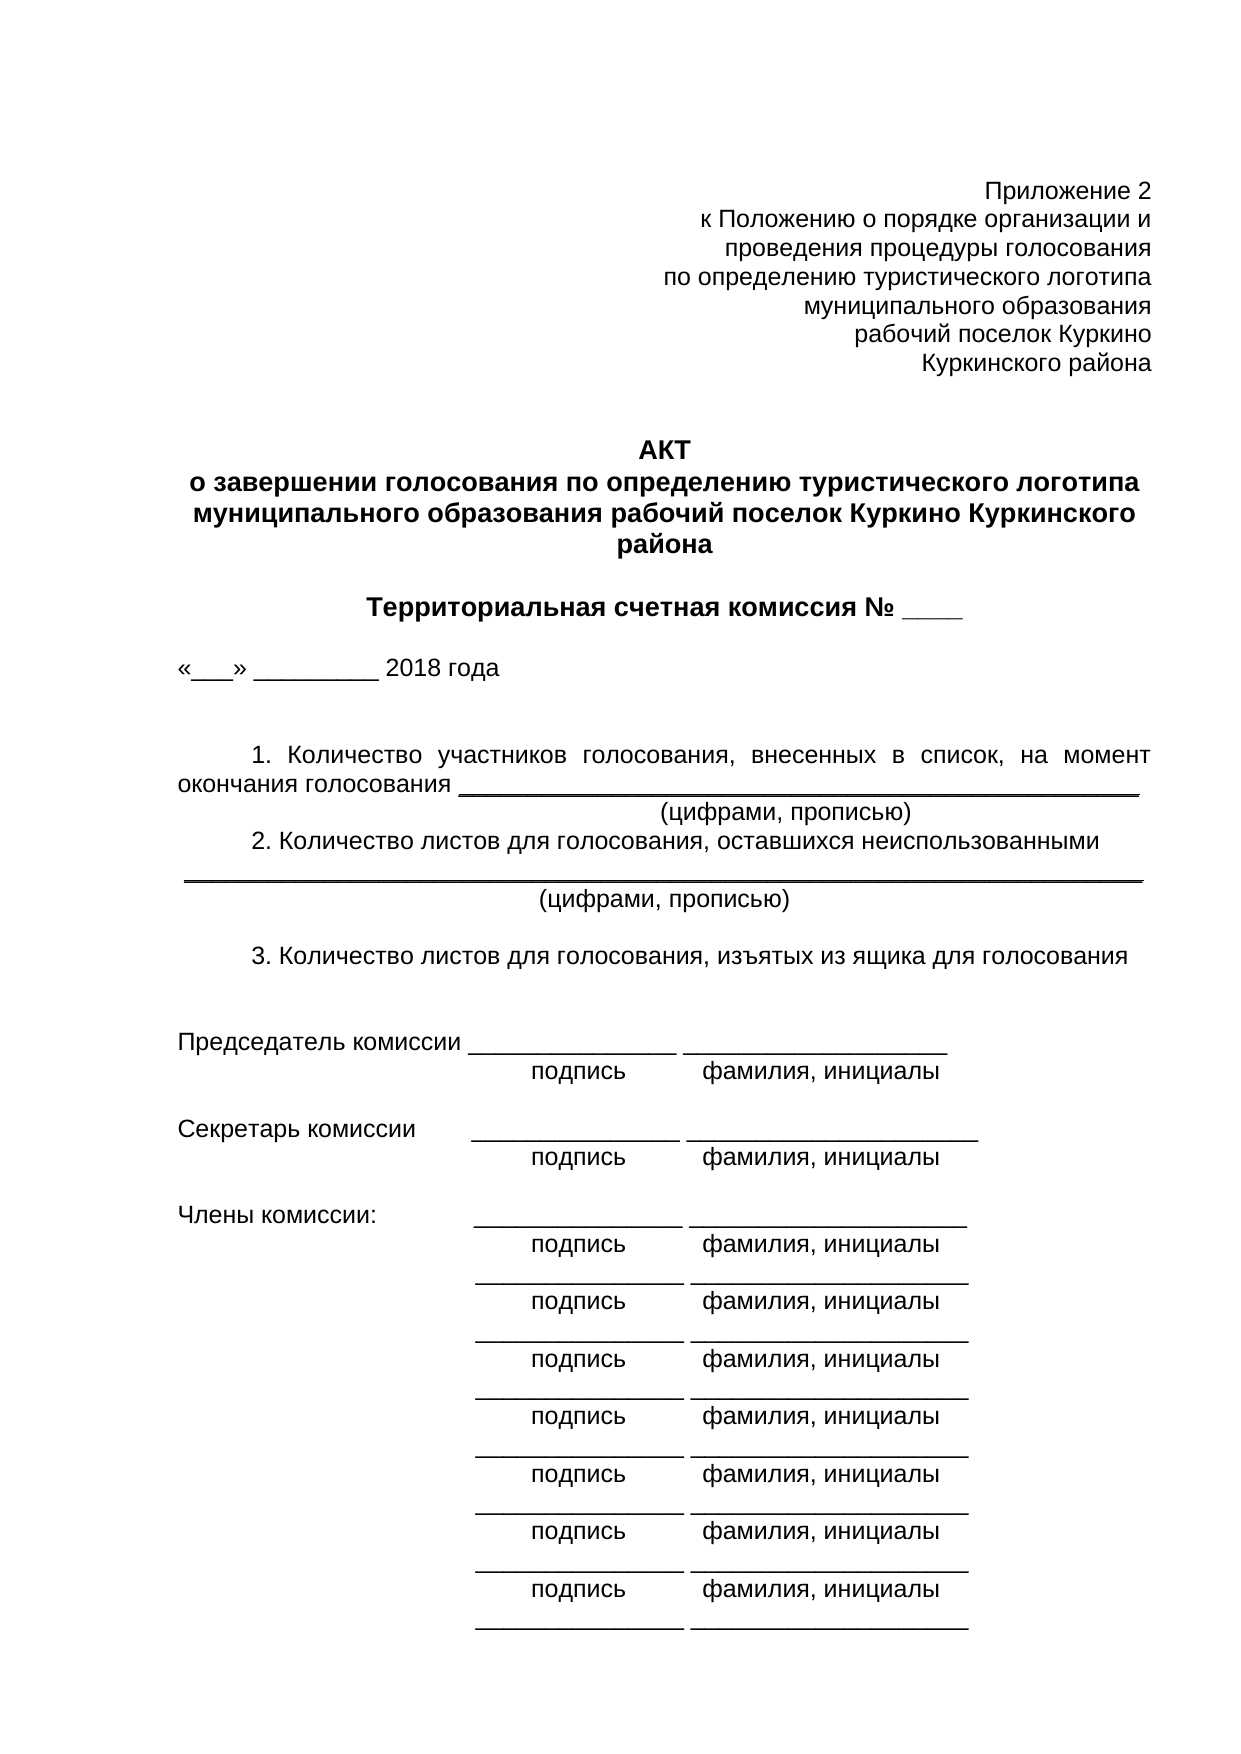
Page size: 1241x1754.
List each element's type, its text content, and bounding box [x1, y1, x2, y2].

text Приложение 2 [177, 176, 1152, 204]
text подпись фамилия, инициалы [177, 1344, 1152, 1372]
text подпись фамилия, инициалы [177, 1229, 1152, 1257]
text подпись фамилия, инициалы [177, 1142, 1152, 1171]
text (цифрами, прописью) [177, 797, 1152, 826]
text _______________ ____________________ [177, 1257, 1152, 1286]
text подпись фамилия, инициалы [177, 1286, 1152, 1315]
text _____________________________________________________________________ [177, 855, 1152, 884]
text к Положению о порядке организации и [177, 204, 1152, 233]
text _______________ ____________________ [177, 1372, 1152, 1401]
text Территориальная счетная комиссия № ____ [177, 591, 1152, 622]
text АКТ [177, 434, 1152, 466]
text подпись фамилия, инициалы [177, 1516, 1152, 1545]
text рабочий поселок Куркино [177, 319, 1152, 348]
text муниципального образования [177, 291, 1152, 319]
text Председатель комиссии _______________ ___________________ [177, 1027, 1152, 1056]
text (цифрами, прописью) [177, 884, 1152, 912]
text 3. Количество листов для голосования, изъятых из ящика для голосования [177, 941, 1152, 970]
text «___» _________ 2018 года [177, 653, 1152, 682]
text Куркинского района [177, 348, 1152, 377]
text проведения процедуры голосования [177, 233, 1152, 262]
text _______________ ____________________ [177, 1430, 1152, 1459]
text _______________ ____________________ [177, 1487, 1152, 1516]
text подпись фамилия, инициалы [177, 1401, 1152, 1430]
text подпись фамилия, инициалы [177, 1574, 1152, 1602]
text Члены комиссии: _______________ ____________________ [177, 1200, 1152, 1229]
text _______________ ____________________ [177, 1315, 1152, 1344]
text _______________ ____________________ [177, 1602, 1152, 1631]
text по определению туристического логотипа [177, 262, 1152, 291]
text 1. Количество участников голосования, внесенных в список, на момент окончания голосования _________________________________________________ [177, 740, 1152, 797]
text 2. Количество листов для голосования, оставшихся неиспользованными [177, 826, 1152, 855]
text Секретарь комиссии _______________ _____________________ [177, 1114, 1152, 1142]
text о завершении голосования по определению туристического логотипа муниципального образования рабочий поселок Куркино Куркинского района [177, 466, 1152, 559]
text подпись фамилия, инициалы [177, 1459, 1152, 1487]
text _______________ ____________________ [177, 1545, 1152, 1574]
text подпись фамилия, инициалы [177, 1056, 1152, 1085]
